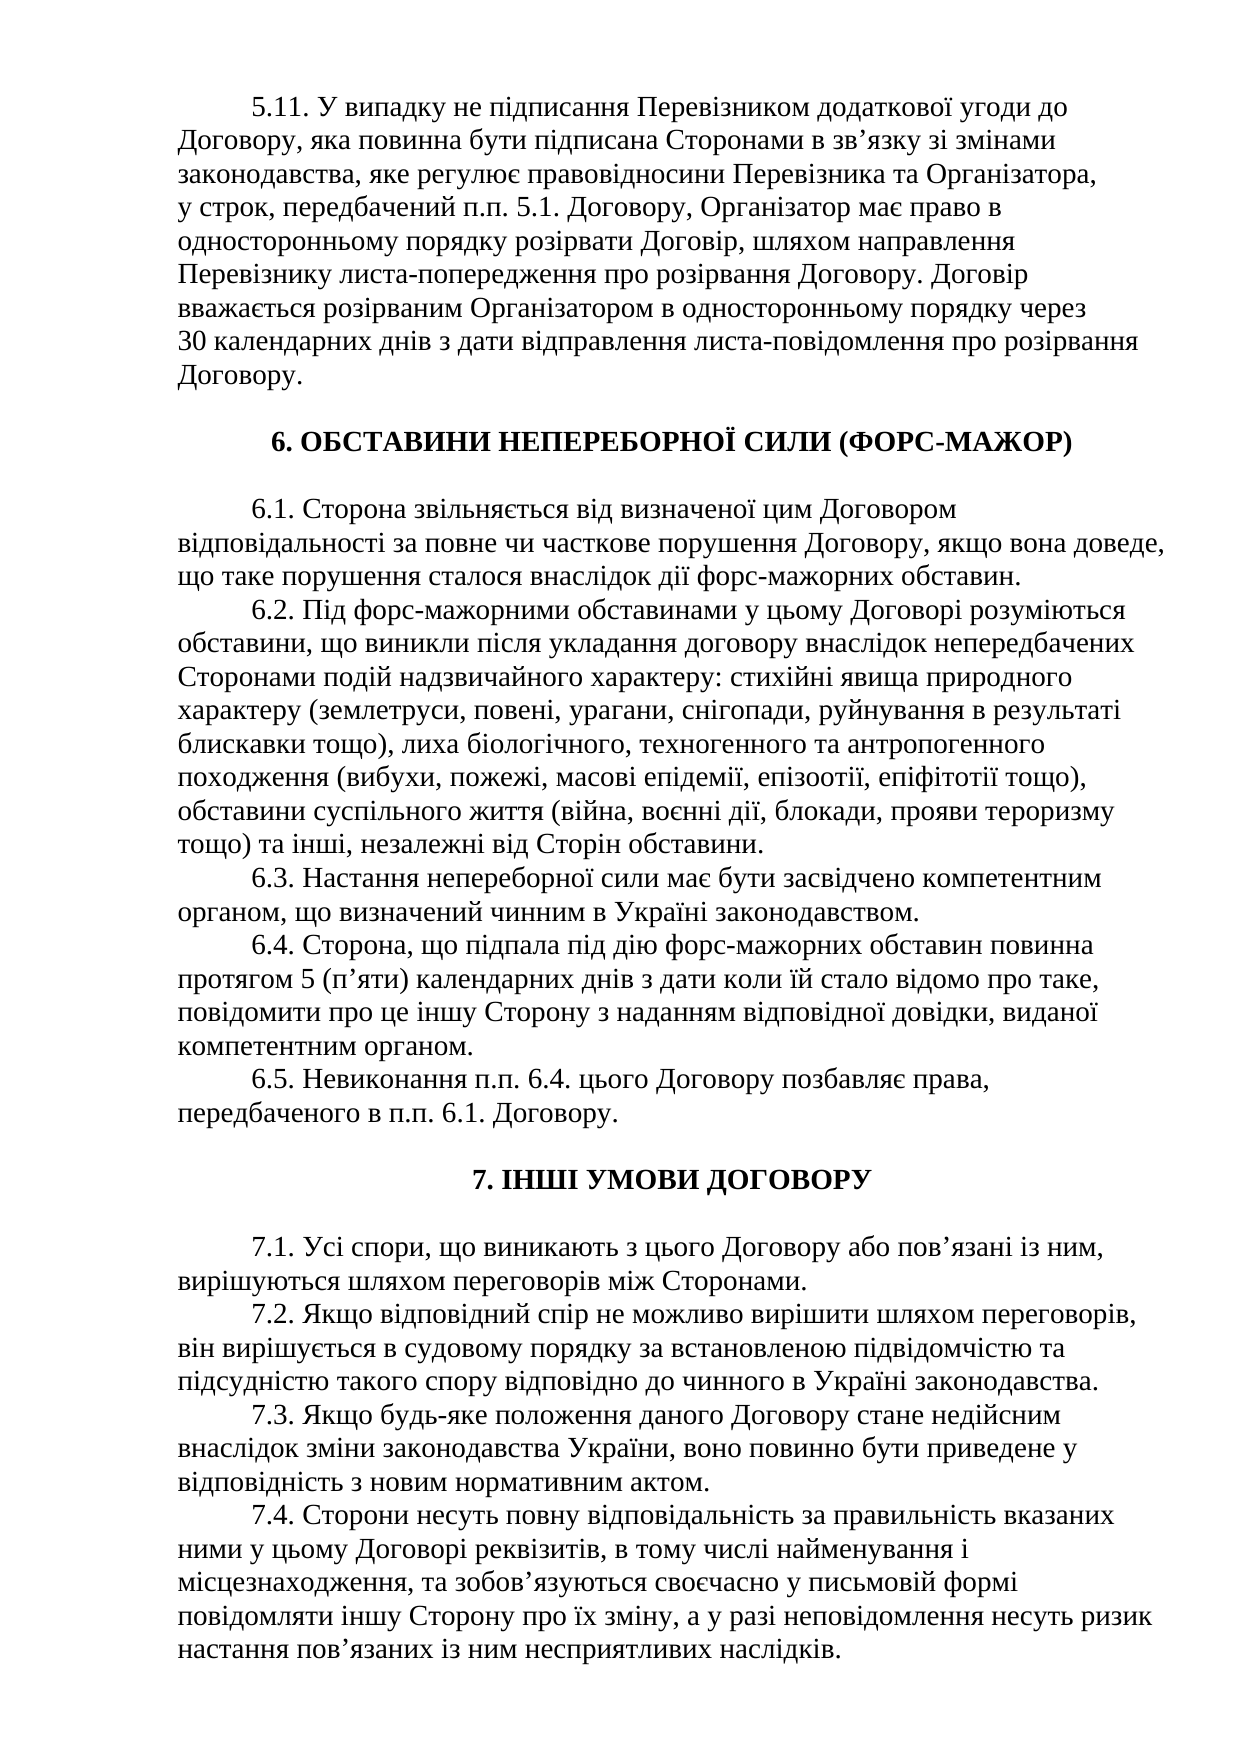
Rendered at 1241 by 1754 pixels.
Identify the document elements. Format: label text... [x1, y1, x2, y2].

text 30 календарних днів з дати відправлення листа-повідомлення про розірвання Договору. [177, 323, 1167, 391]
text 6.4. Сторона, що підпала під дію форс-мажорних обставин повинна протягом 5 (п’яти) календарних днів з дати коли їй стало відомо про таке, повідомити про це іншу Сторону з наданням відповідної довідки, виданої компетентним органом. [177, 927, 1167, 1061]
text 7.4. Сторони несуть повну відповідальність за правильність вказаних ними у цьому Договорі реквізитів, в тому числі найменування і місцезнаходження, та зобов’язуються своєчасно у письмовій формі повідомляти іншу Сторону про їх зміну, а у разі неповідомлення несуть ризик настання пов’язаних із ним несприятливих наслідків. [177, 1497, 1167, 1665]
text 7. ІНШІ УМОВИ ДОГОВОРУ [177, 1162, 1167, 1196]
text у строк, передбачений п.п. 5.1. Договору, Організатор має право в односторонньому порядку розірвати Договір, шляхом направлення Перевізнику листа-попередження про розірвання Договору. Договір вважається розірваним Організатором в односторонньому порядку через [177, 189, 1167, 323]
text 5.11. У випадку не підписання Перевізником додаткової угоди до Договору, яка повинна бути підписана Сторонами в зв’язку зі змінами законодавства, яке регулює правовідносини Перевізника та Організатора, [177, 89, 1167, 189]
text 6.2. Під форс-мажорними обставинами у цьому Договорі розуміються обставини, що виникли після укладання договору внаслідок непередбачених Сторонами подій надзвичайного характеру: стихійні явища природного характеру (землетруси, повені, урагани, снігопади, руйнування в результаті блискавки тощо), лиха біологічного, техногенного та антропогенного походження (вибухи, пожежі, масові епідемії, епізоотії, епіфітотії тощо), обставини суспільного життя (війна, воєнні дії, блокади, прояви тероризму тощо) та інші, незалежні від Сторін обставини. [177, 592, 1167, 860]
text 6. ОБСТАВИНИ НЕПЕРЕБОРНОЇ СИЛИ (ФОРС-МАЖОР) [177, 424, 1167, 458]
text 7.3. Якщо будь-яке положення даного Договору стане недійсним внаслідок зміни законодавства України, воно повинно бути приведене у відповідність з новим нормативним актом. [177, 1397, 1167, 1497]
text 6.3. Настання непереборної сили має бути засвідчено компетентним органом, що визначений чинним в Україні законодавством. [177, 860, 1167, 927]
text 6.1. Сторона звільняється від визначеної цим Договором відповідальності за повне чи часткове порушення Договору, якщо вона доведе, що таке порушення сталося внаслідок дії форс-мажорних обставин. [177, 491, 1167, 592]
text 6.5. Невиконання п.п. 6.4. цього Договору позбавляє права, передбаченого в п.п. 6.1. Договору. [177, 1061, 1167, 1128]
text 7.2. Якщо відповідний спір не можливо вирішити шляхом переговорів, він вирішується в судовому порядку за встановленою підвідомчістю та підсудністю такого спору відповідно до чинного в Україні законодавства. [177, 1296, 1167, 1397]
text 7.1. Усі спори, що виникають з цього Договору або пов’язані із ним, вирішуються шляхом переговорів між Сторонами. [177, 1229, 1167, 1296]
